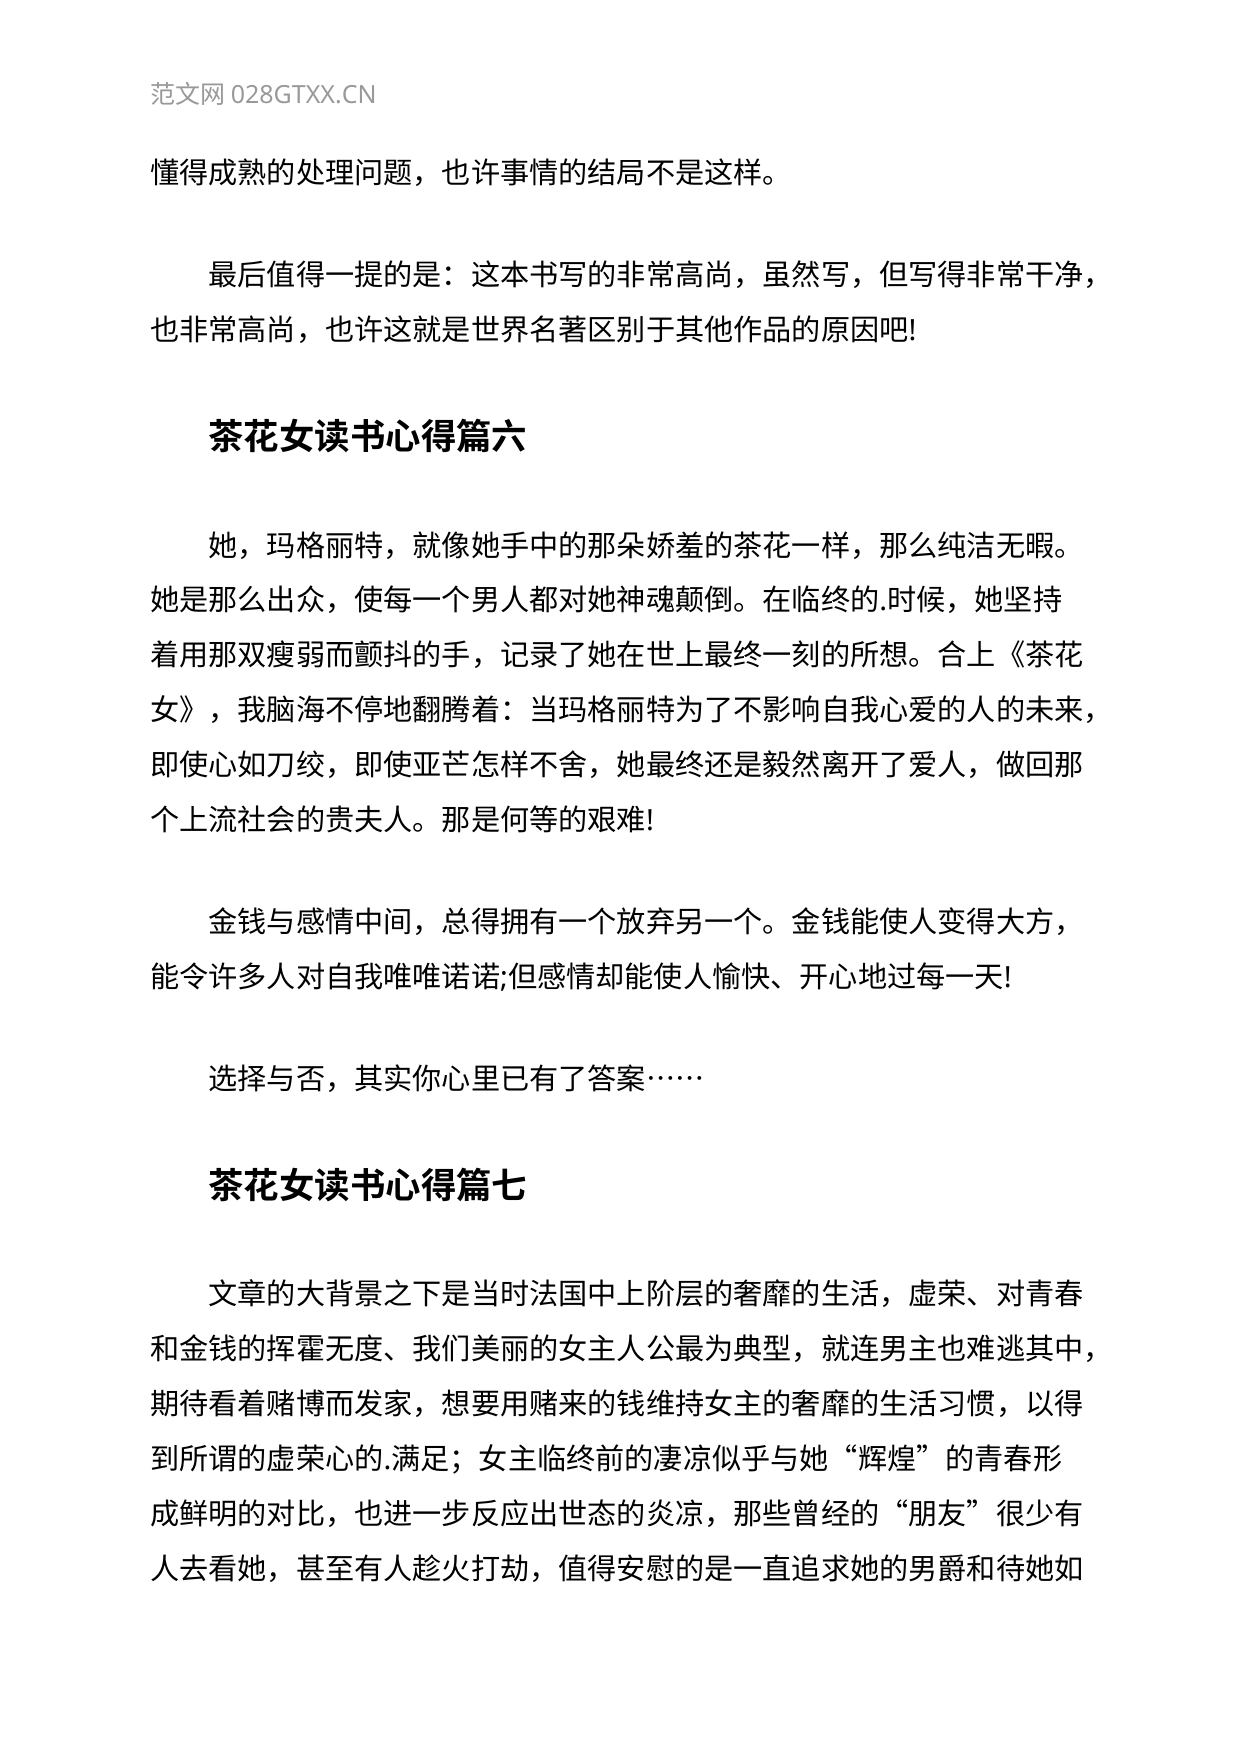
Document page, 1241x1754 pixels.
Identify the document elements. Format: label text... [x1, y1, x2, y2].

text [150, 1271, 1090, 1588]
text 她，玛格丽特，就像她手中的那朵娇羞的茶花一样，那么纯洁无暇。她是那么出众，使每一个男人都对她神魂颠倒。在临终的.时候，她坚持着用那双瘦弱而颤抖的手，记录了她在世上最终一刻的所想。合上《茶花女》，我脑海不停地翻腾着：当玛格丽特为了不影响自我心爱的人的未来，即使心如刀绞，即使亚芒怎样不舍，她最终还是毅然离开了爱人，做回那个上流社会的贵夫人。那是何等的艰难! [150, 522, 1090, 839]
text 金钱与感情中间，总得拥有一个放弃另一个。金钱能使人变得大方，能令许多人对自我唯唯诺诺;但感情却能使人愉快、开心地过每一天! [150, 899, 1090, 996]
text 茶花女读书心得篇七 [150, 1157, 1090, 1208]
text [150, 150, 1090, 192]
text 选择与否，其实你心里已有了答案…… [150, 1056, 1090, 1098]
text 茶花女读书心得篇六 [150, 409, 1090, 460]
text 最后值得一提的是：这本书写的非常高尚，虽然写，但写得非常干净，也非常高尚，也许这就是世界名著区别于其他作品的原因吧! [150, 252, 1090, 349]
